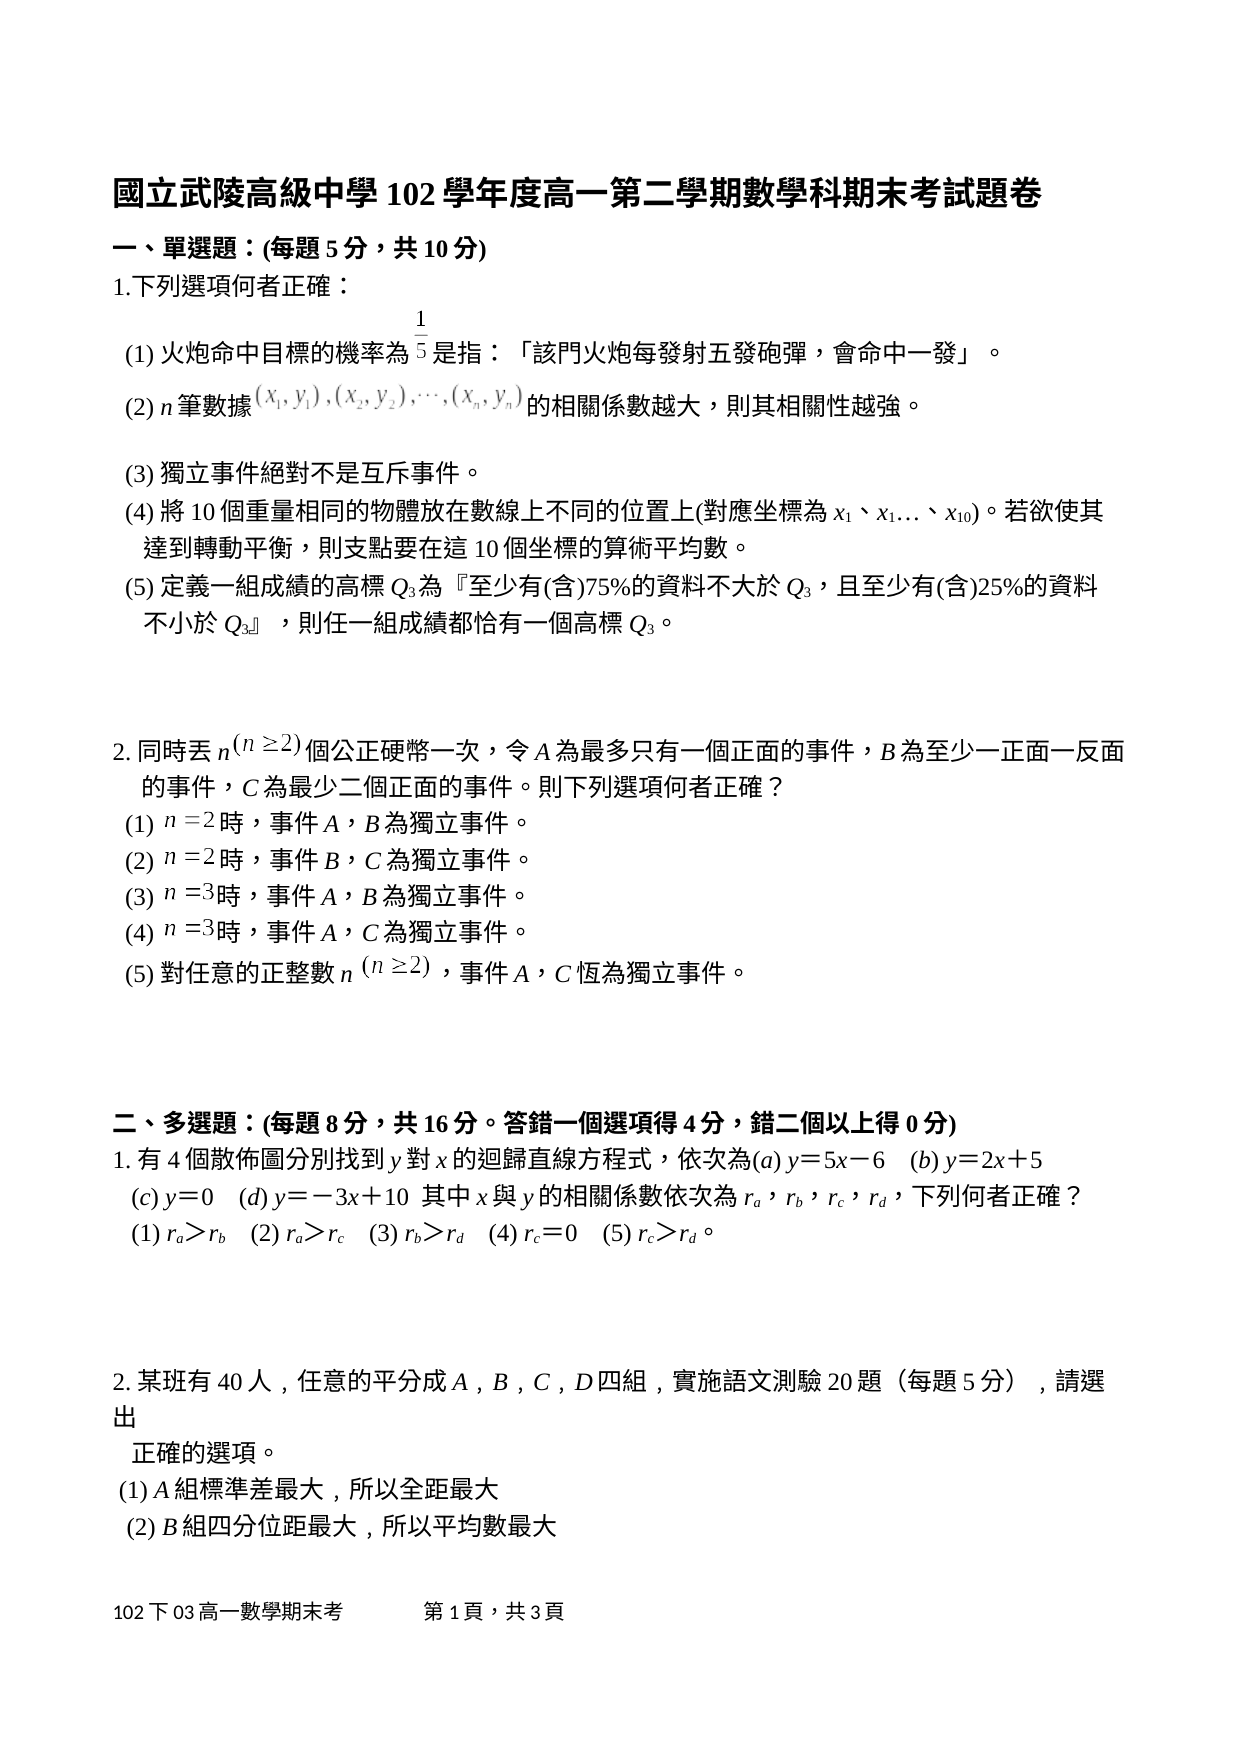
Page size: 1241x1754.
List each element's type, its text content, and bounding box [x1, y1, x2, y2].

text (2) 時，事件B，C為獨立事件。 [112, 840, 1128, 876]
text 正確的選項。 (1) A組標準差最大﹐所以全距最大 [112, 1434, 1128, 1506]
text 1.下列選項何者正確： [112, 265, 1128, 303]
text 二、多選題：(每題8分，共16分。答錯一個選項得4分，錯二個以上得0分) [112, 1102, 1128, 1140]
text (c) y＝0 (d) y＝－3x＋10 其中x與y的相關係數依次為ra，rb，rc，rd，下列何者正確？ (1) ra＞rb (2) ra＞rc (3) rb＞rd (4) rc＝0 (5) rc＞rd。 [112, 1176, 1128, 1249]
text 達到轉動平衡，則支點要在這10個坐標的算術平均數。 [112, 528, 1128, 565]
text (3) 獨立事件絕對不是互斥事件。 [112, 453, 1128, 490]
text 2. 同時丟n個公正硬幣一次，令A為最多只有一個正面的事件，B為至少一正面一反面的事件，C為最少二個正面的事件。則下列選項何者正確？ [112, 727, 1128, 804]
text (4) 將10個重量相同的物體放在數線上不同的位置上(對應坐標為x1、x1…、x10)。若欲使其 [112, 490, 1128, 528]
text (2) n筆數據的相關係數越大，則其相關性越強。 [112, 378, 1128, 453]
text (4) 時，事件A，C為獨立事件。 [112, 913, 1128, 949]
text 1. 有4個散佈圖分別找到y對x的迴歸直線方程式，依次為(a) y＝5x－6 (b) y＝2x＋5 [112, 1140, 1128, 1176]
text 國立武陵高級中學102學年度高一第二學期數學科期末考試題卷 [112, 153, 1128, 228]
text 一、單選題：(每題5分，共10分) [112, 228, 1128, 265]
text 不小於Q3』，則任一組成績都恰有一個高標Q3。 [112, 603, 1128, 640]
text (1) 火炮命中目標的機率為是指：「該門火炮每發射五發砲彈，會命中一發」。 [112, 303, 1128, 378]
text (2) B組四分位距最大﹐所以平均數最大 [126, 1506, 1128, 1542]
text (1) 時，事件A，B為獨立事件。 [112, 804, 1128, 840]
text (5) 對任意的正整數n ，事件A，C恆為獨立事件。 [112, 949, 1128, 990]
text (5) 定義一組成績的高標Q3為『至少有(含)75%的資料不大於Q3，且至少有(含)25%的資料 [112, 565, 1128, 603]
text 2. 某班有40人﹐任意的平分成A﹐B﹐C﹐D四組﹐實施語文測驗20題（每題5分）﹐請選出 [112, 1361, 1128, 1434]
text (3) 時，事件A，B為獨立事件。 [112, 876, 1128, 913]
